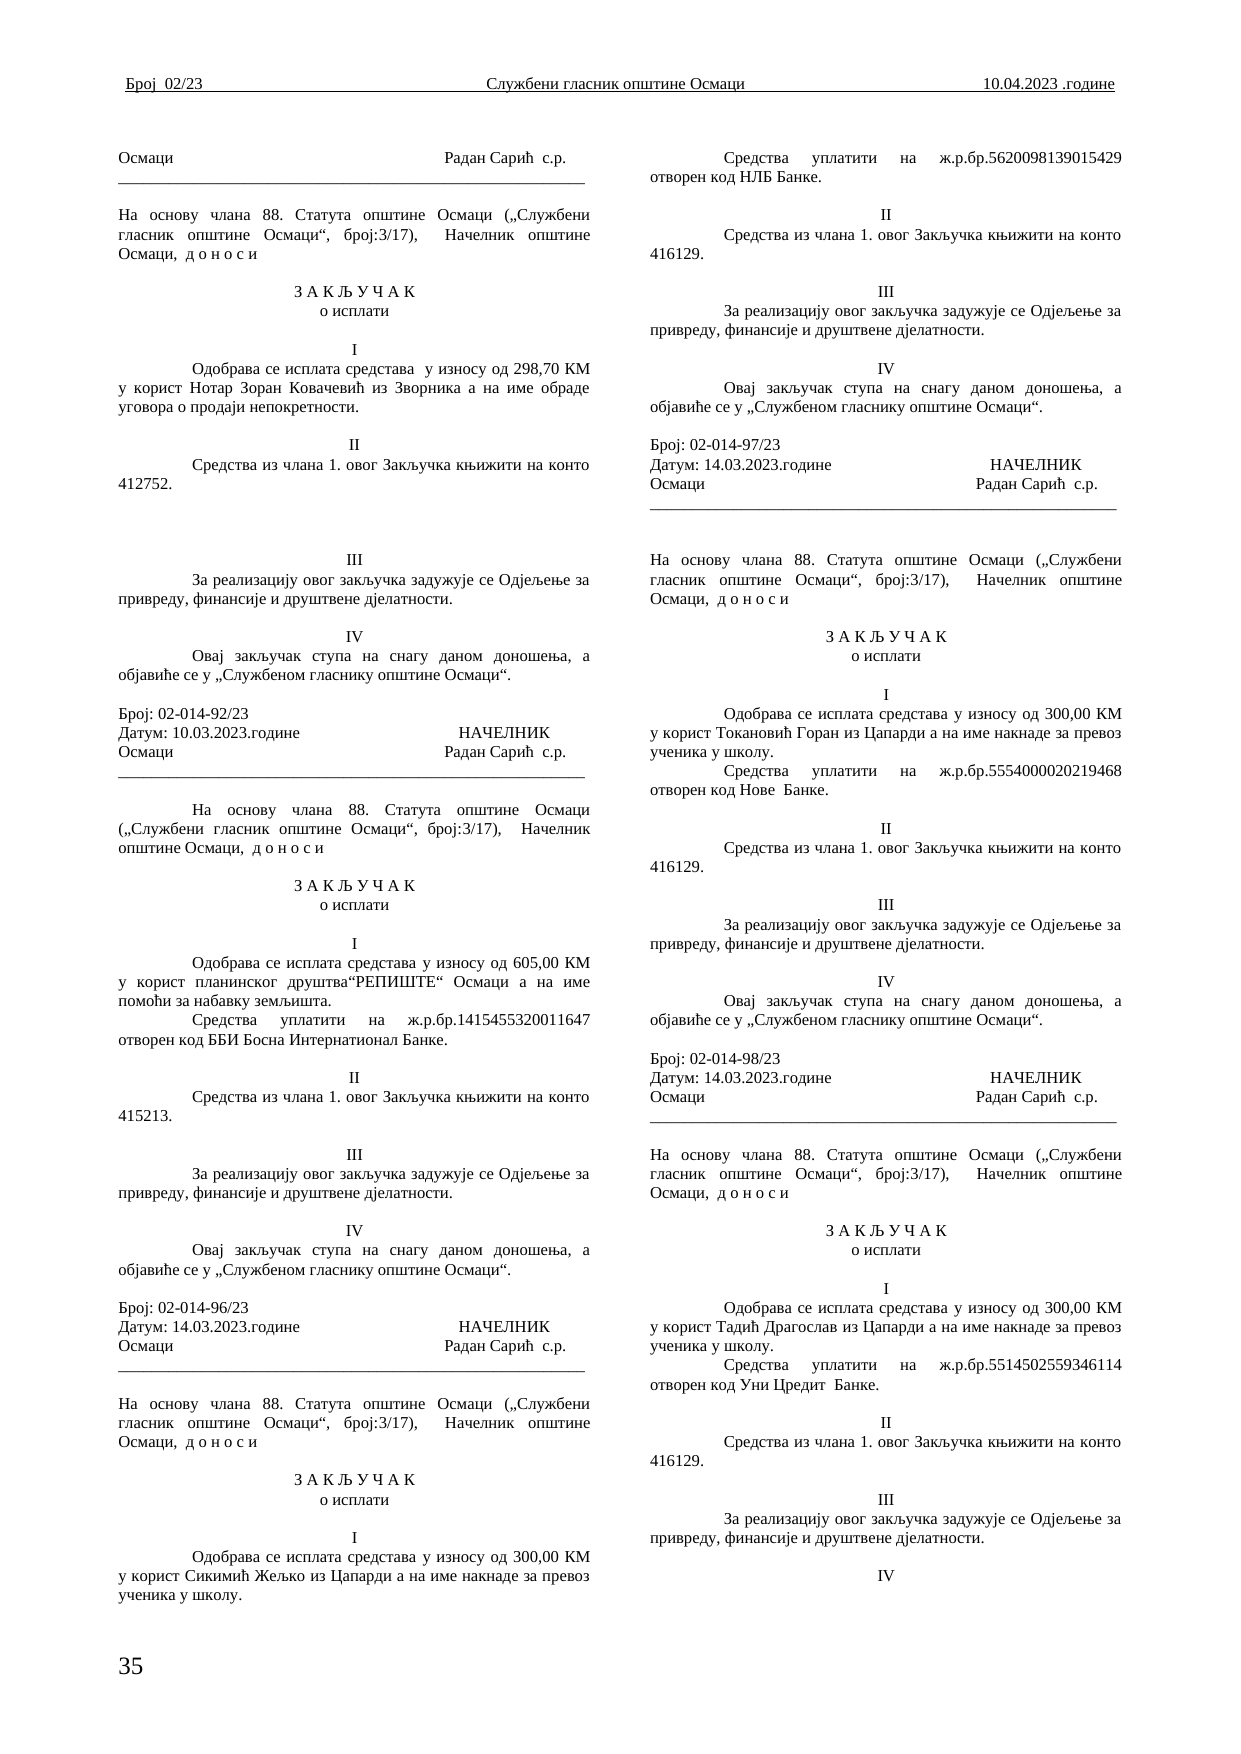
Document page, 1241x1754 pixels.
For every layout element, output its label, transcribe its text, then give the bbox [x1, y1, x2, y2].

text III [650, 895, 1122, 914]
text За реализацију овог закључка задужује се Одјељење за привреду, финансије и друштвене дјелатности. [650, 301, 1122, 339]
text Број: 02-014-97/23 [650, 435, 1122, 454]
text IV [650, 1566, 1122, 1585]
text На основу члана 88. Статута општине Осмаци („Службени гласник општине Осмаци“, број:3/17), Начелник општине Осмаци, д о н о с и [118, 799, 590, 857]
text Одобрава се исплата средстава у износу од 300,00 КМ у корист Токановић Горан из Цапарди а на име накнаде за превоз ученика у школу. [650, 703, 1122, 761]
text Одобрава се исплата средстава у износу од 605,00 КМ у корист планинског друштва“РЕПИШТЕ“ Осмаци а на име помоћи за набавку земљишта. [118, 953, 590, 1010]
text Одобрава се исплата средстава у износу од 298,70 КМ у корист Нотар Зоран Ковачевић из Зворника а на име обраде уговора о продаји непокретности. [118, 358, 590, 416]
text о исплати [118, 1489, 590, 1508]
text II [650, 818, 1122, 838]
text III [118, 1144, 590, 1163]
text На основу члана 88. Статута општине Осмаци („Службени гласник општине Осмаци“, број:3/17), Начелник општине Осмаци, д о н о с и [118, 1393, 590, 1451]
text III [650, 282, 1122, 301]
text Датум: 10.03.2023.године НАЧЕЛНИК [118, 723, 590, 742]
text I [118, 933, 590, 953]
text З А К Љ У Ч А К [118, 282, 590, 301]
text ________________________________________________________ [650, 1106, 1122, 1125]
text ________________________________________________________ [118, 1355, 590, 1374]
text Овај закључак ступа на снагу даном доношења, а објавиће се у „Службеном гласнику општине Осмаци“. [118, 646, 590, 684]
text IV [118, 1221, 590, 1240]
text Одобрава се исплата средстава у износу од 300,00 КМ у корист Сикимић Жељко из Цапарди а на име накнаде за превоз ученика у школу. [118, 1547, 590, 1604]
text З А К Љ У Ч А К [118, 1470, 590, 1489]
text З А К Љ У Ч А К [650, 1221, 1122, 1240]
text ________________________________________________________ [118, 761, 590, 780]
text Осмаци Радан Сарић с.р. [118, 1336, 590, 1355]
text Средства уплатити на ж.р.бр.5514502559346114 отворен код Уни Цредит Банке. [650, 1355, 1122, 1393]
text З А К Љ У Ч А К [650, 627, 1122, 646]
text IV [650, 972, 1122, 991]
text II [118, 435, 590, 454]
text ________________________________________________________ [650, 493, 1122, 512]
text о исплати [118, 301, 590, 320]
text Осмаци Радан Сарић с.р. [118, 742, 590, 761]
text Средства из члана 1. овог Закључка књижити на конто 415213. [118, 1087, 590, 1125]
text Средства из члана 1. овог Закључка књижити на конто 412752. [118, 454, 590, 493]
text Осмаци Радан Сарић с.р. [650, 1087, 1122, 1106]
text Средства уплатити на ж.р.бр.5554000020219468 отворен код Нове Банке. [650, 761, 1122, 799]
text Средства из члана 1. овог Закључка књижити на конто 416129. [650, 1432, 1122, 1470]
text ________________________________________________________ [118, 167, 590, 186]
text Одобрава се исплата средстава у износу од 300,00 КМ у корист Тадић Драгослав из Цапарди а на име накнаде за превоз ученика у школу. [650, 1298, 1122, 1355]
text I [650, 1278, 1122, 1298]
text За реализацију овог закључка задужује се Одјељење за привреду, финансије и друштвене дјелатности. [118, 569, 590, 608]
text За реализацију овог закључка задужује се Одјељење за привреду, финансије и друштвене дјелатности. [650, 1508, 1122, 1547]
text о исплати [118, 895, 590, 914]
text Овај закључак ступа на снагу даном доношења, а објавиће се у „Службеном гласнику општине Осмаци“. [118, 1240, 590, 1278]
text Осмаци Радан Сарић с.р. [650, 473, 1122, 493]
text Овај закључак ступа на снагу даном доношења, а објавиће се у „Службеном гласнику општине Осмаци“. [650, 378, 1122, 416]
text На основу члана 88. Статута општине Осмаци („Службени гласник општине Осмаци“, број:3/17), Начелник општине Осмаци, д о н о с и [650, 1144, 1122, 1202]
text Датум: 14.03.2023.године НАЧЕЛНИК [650, 1068, 1122, 1087]
text За реализацију овог закључка задужује се Одјељење за привреду, финансије и друштвене дјелатности. [118, 1163, 590, 1202]
text Датум: 14.03.2023.године НАЧЕЛНИК [650, 454, 1122, 473]
text о исплати [650, 646, 1122, 665]
text II [650, 205, 1122, 224]
text Средства уплатити на ж.р.бр.5620098139015429 отворен код НЛБ Банке. [650, 148, 1122, 186]
text III [118, 550, 590, 569]
text Овај закључак ступа на снагу даном доношења, а објавиће се у „Службеном гласнику општине Осмаци“. [650, 991, 1122, 1029]
text На основу члана 88. Статута општине Осмаци („Службени гласник општине Осмаци“, број:3/17), Начелник општине Осмаци, д о н о с и [118, 205, 590, 263]
text Број: 02-014-98/23 [650, 1048, 1122, 1068]
text II [650, 1413, 1122, 1432]
text IV [118, 627, 590, 646]
text II [118, 1068, 590, 1087]
text IV [650, 358, 1122, 378]
text Број: 02-014-92/23 [118, 703, 590, 723]
text За реализацију овог закључка задужује се Одјељење за привреду, финансије и друштвене дјелатности. [650, 914, 1122, 953]
text о исплати [650, 1240, 1122, 1259]
text I [650, 684, 1122, 703]
text Средства уплатити на ж.р.бр.1415455320011647 отворен код ББИ Босна Интернатионал Банке. [118, 1010, 590, 1048]
text I [118, 339, 590, 358]
text III [650, 1489, 1122, 1508]
text Средства из члана 1. овог Закључка књижити на конто 416129. [650, 838, 1122, 876]
text Број: 02-014-96/23 [118, 1298, 590, 1317]
text I [118, 1528, 590, 1547]
text Осмаци Радан Сарић с.р. [118, 148, 590, 167]
text Средства из члана 1. овог Закључка књижити на конто 416129. [650, 224, 1122, 263]
text Датум: 14.03.2023.године НАЧЕЛНИК [118, 1317, 590, 1336]
text З А К Љ У Ч А К [118, 876, 590, 895]
text На основу члана 88. Статута општине Осмаци („Службени гласник општине Осмаци“, број:3/17), Начелник општине Осмаци, д о н о с и [650, 550, 1122, 608]
